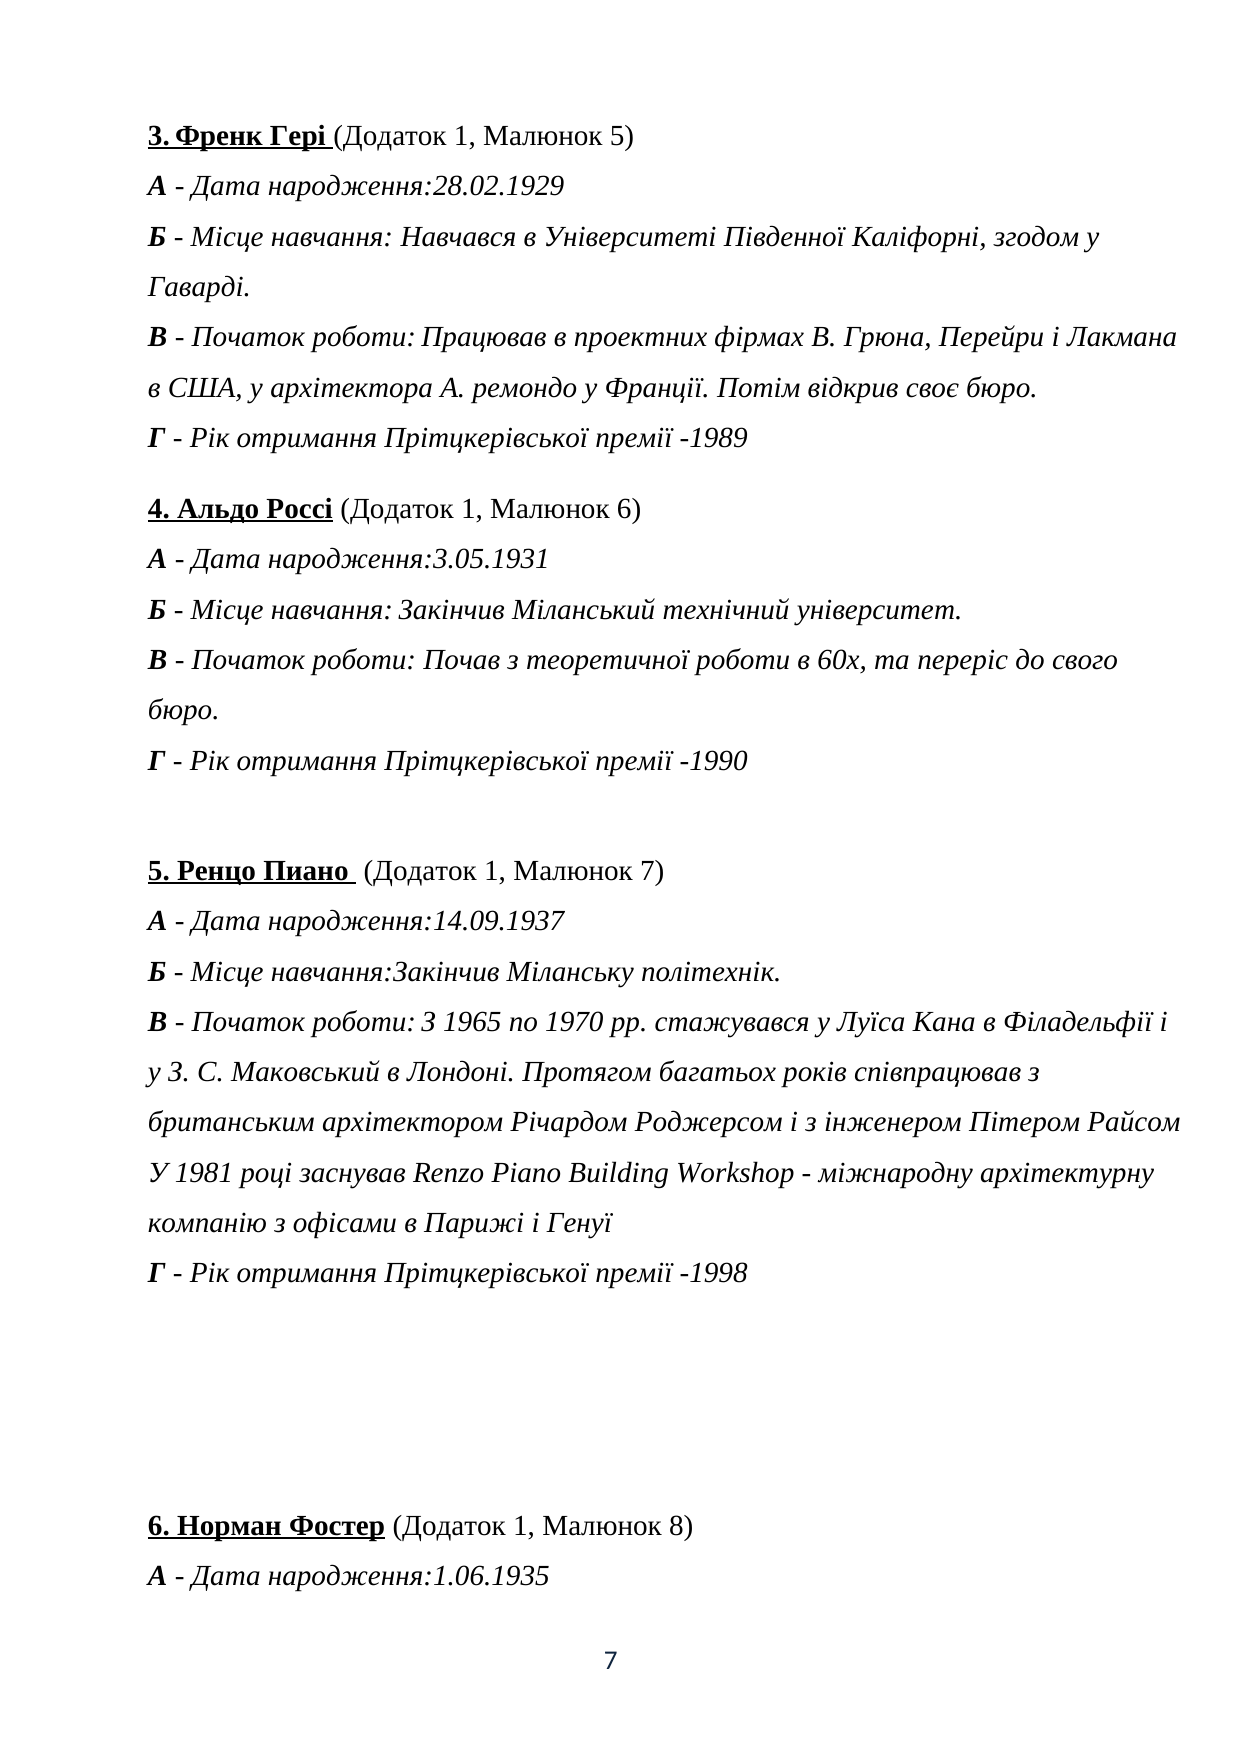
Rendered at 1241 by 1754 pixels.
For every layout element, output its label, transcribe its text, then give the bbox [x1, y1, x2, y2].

text 3. Френк Гері (Додаток 1, Малюнок 5) А - Дата народження:28.02.1929 Б - Місце навчання: Навчався в Університеті Південної Каліфорні, згодом у Гаварді. В - Початок роботи: Працював в проектних фірмах В. Грюна, Перейри і Лакмана в США, у архітектора А. ремондо у Франції. Потім відкрив своє бюро. Г - Рік отримання Прітцкерівської премії -1989 [148, 118, 1181, 453]
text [148, 1508, 1181, 1592]
text 4. Альдо Россі (Додаток 1, Малюнок 6) А - Дата народження:3.05.1931 Б - Місце навчання: Закінчив Міланський технічний університет. В - Початок роботи: Почав з теоретичної роботи в 60х, та переріс до свого бюро. Г - Рік отримання Прітцкерівської премії -1990 [148, 491, 1181, 818]
text 5. Ренцо Пиано (Додаток 1, Малюнок 7) А - Дата народження:14.09.1937 Б - Місце навчання:Закінчив Міланську політехнік. В - Початок роботи: З 1965 по 1970 рр. стажувався у Луїса Кана в Філадельфії і у З. С. Маковський в Лондоні. Протягом багатьох років співпрацював з британським архітектором Річардом Роджерсом і з інженером Пітером Райсом У 1981 році заснував Renzo Piano Building Workshop - міжнародну архітектурну компанію з офісами в Парижі і Генуї Г - Рік отримання Прітцкерівської премії -1998 [148, 853, 1181, 1331]
